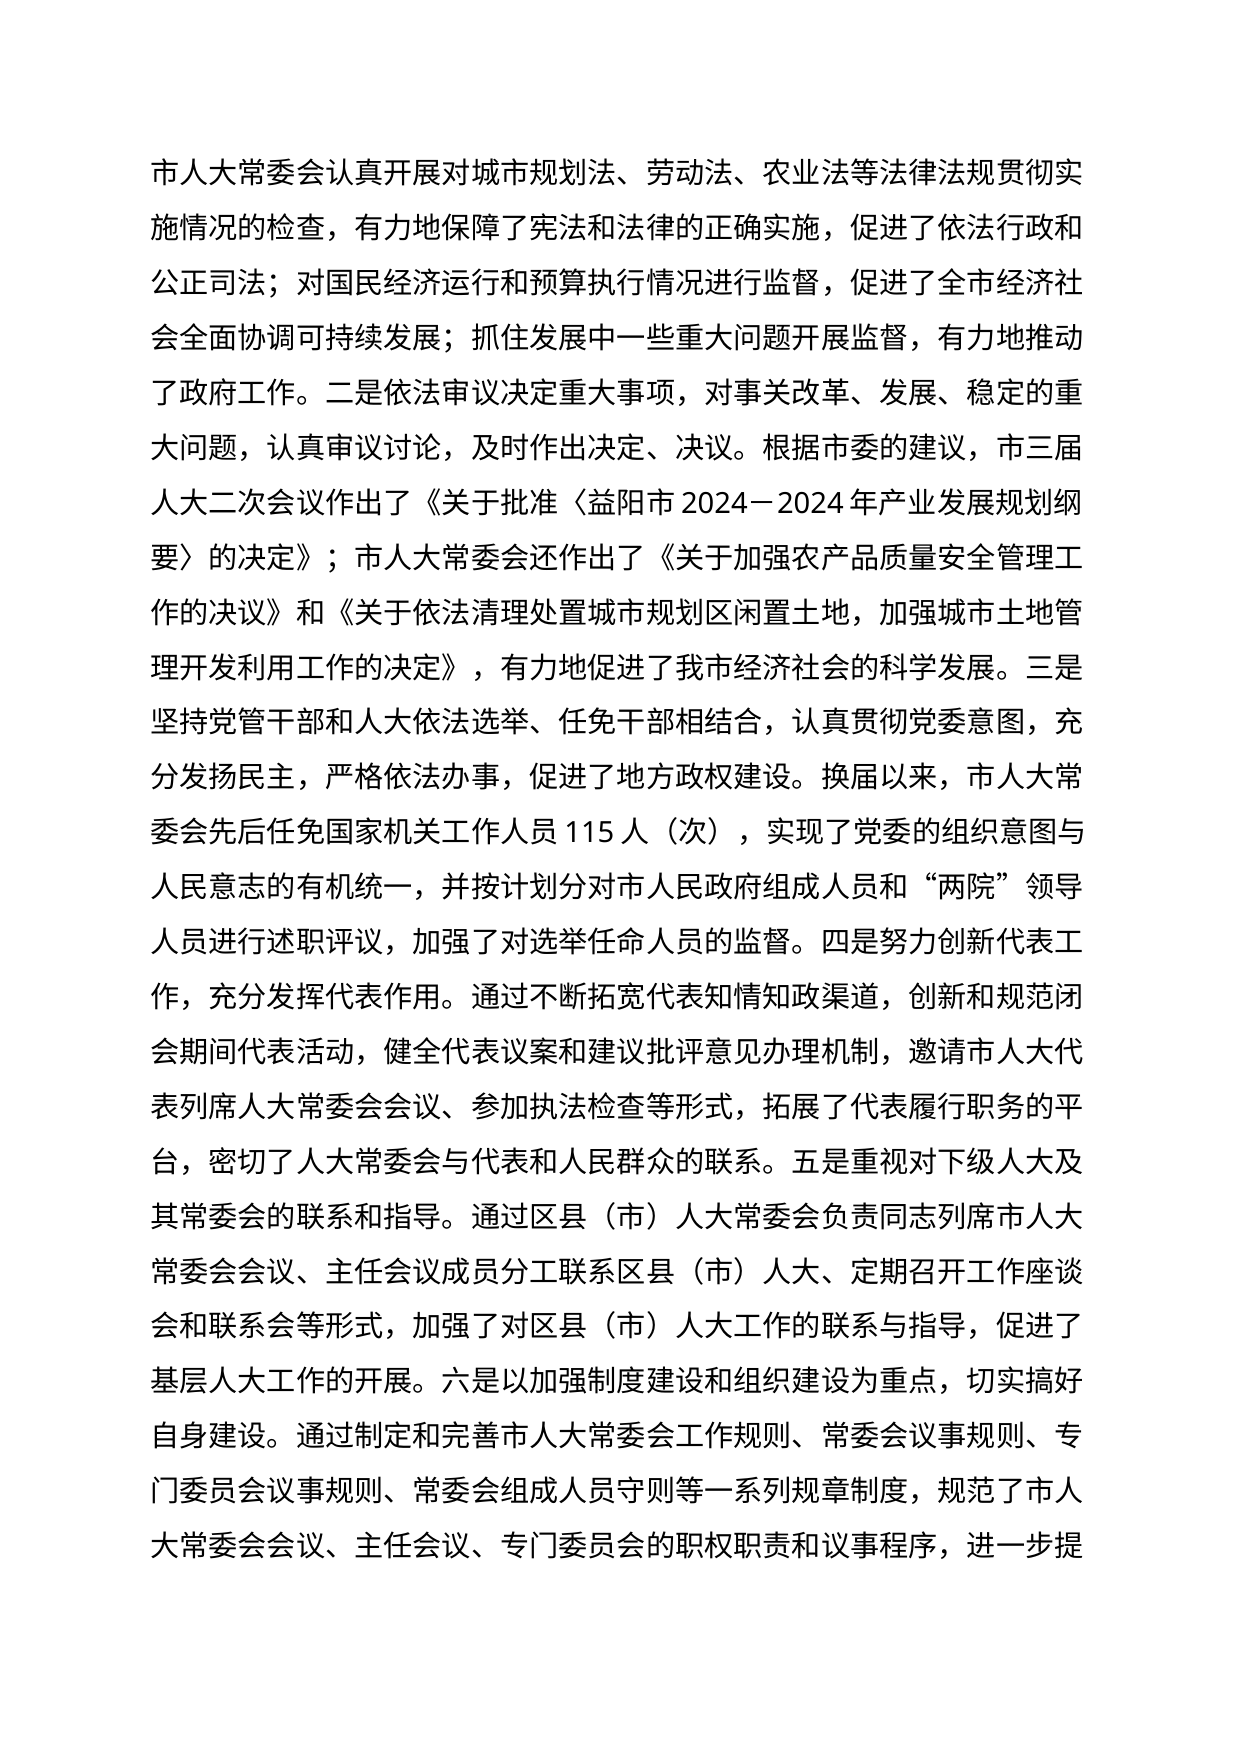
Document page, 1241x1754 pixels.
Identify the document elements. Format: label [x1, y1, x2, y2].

text [150, 150, 1090, 1565]
